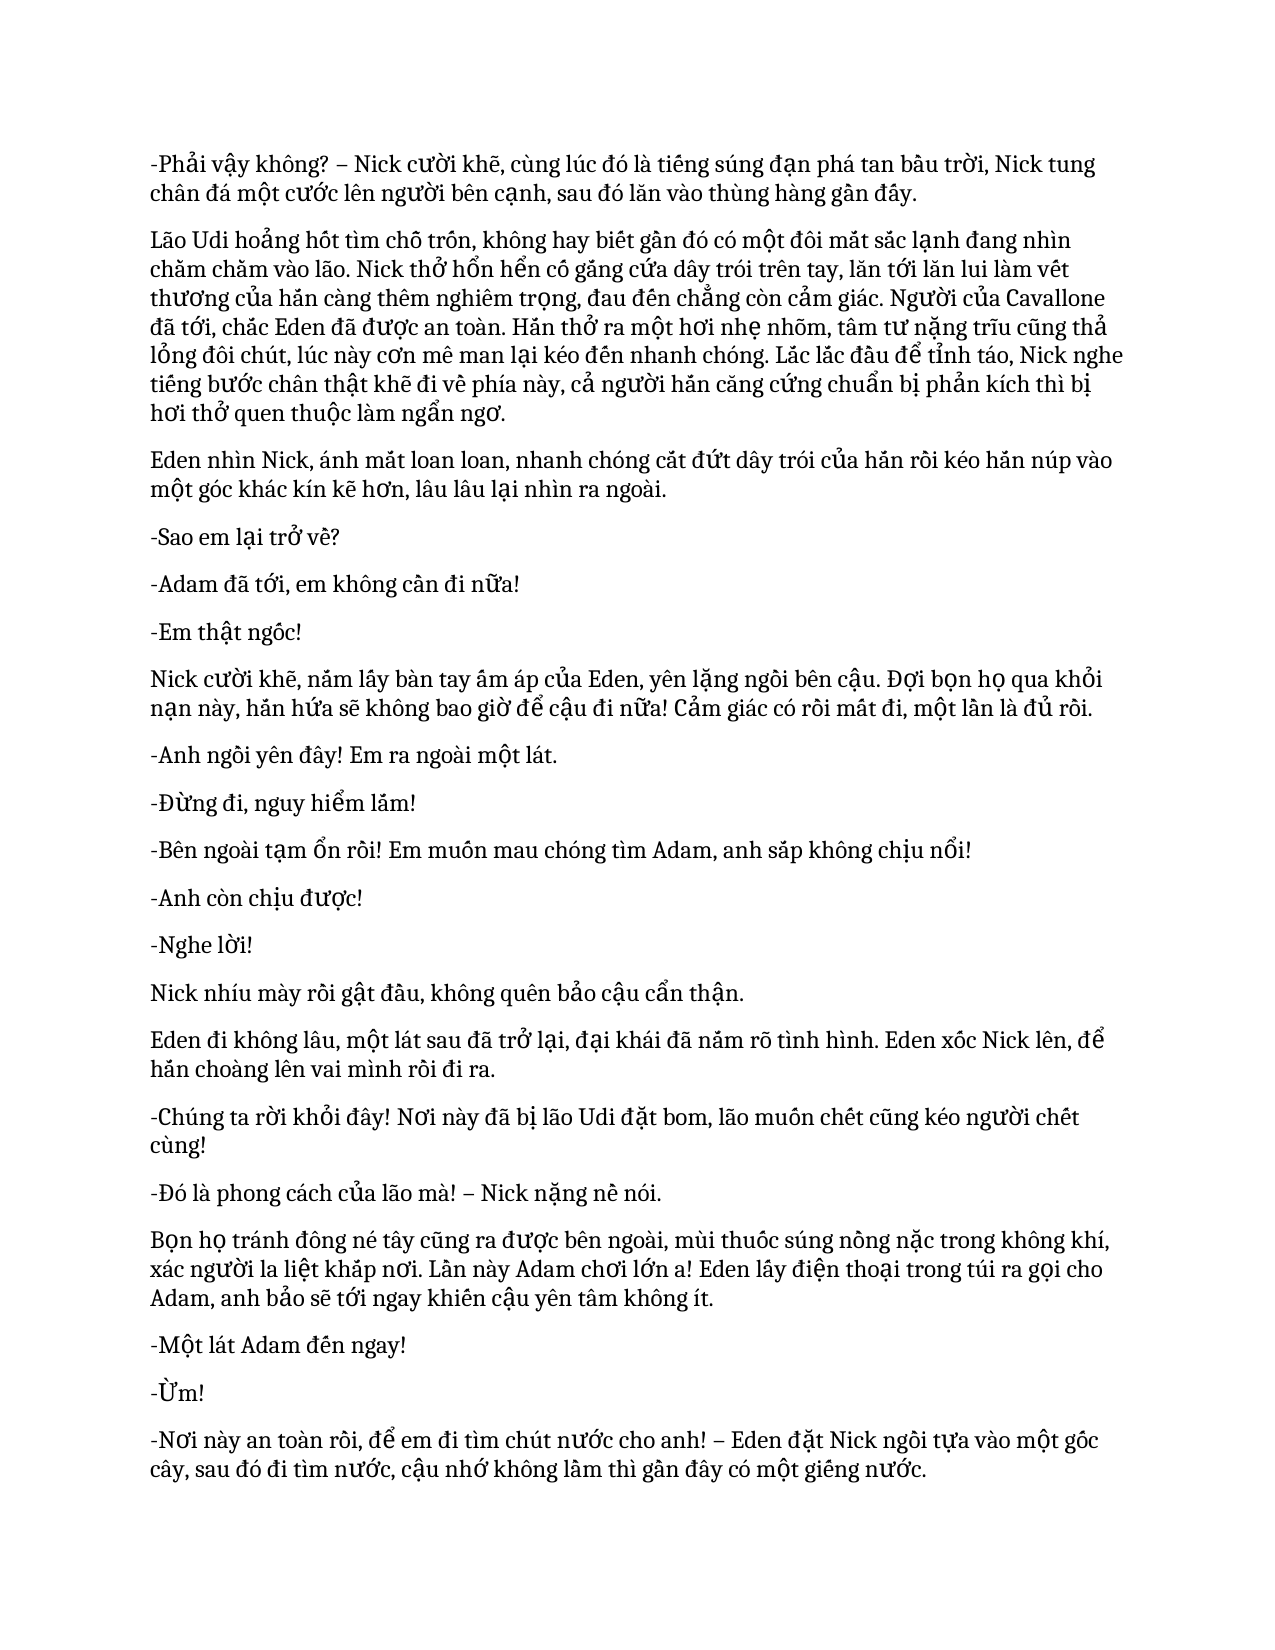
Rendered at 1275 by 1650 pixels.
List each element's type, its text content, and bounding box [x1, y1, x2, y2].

text Bọn họ tránh đông né tây cũng ra được bên ngoài, mùi thuốc súng nồng nặc trong không khí, xác người la liệt khắp nơi. Lần này Adam chơi lớn a! Eden lấy điện thoại trong túi ra gọi cho Adam, anh bảo sẽ tới ngay khiến cậu yên tâm không ít. [150, 1226, 1125, 1312]
text -Một lát Adam đến ngay! [150, 1331, 1125, 1360]
text -Chúng ta rời khỏi đây! Nơi này đã bị lão Udi đặt bom, lão muốn chết cũng kéo người chết cùng! [150, 1102, 1125, 1160]
text -Nghe lời! [150, 931, 1125, 960]
text Nick nhíu mày rồi gật đầu, không quên bảo cậu cẩn thận. [150, 979, 1125, 1007]
text -Anh ngồi yên đây! Em ra ngoài một lát. [150, 741, 1125, 770]
text -Adam đã tới, em không cần đi nữa! [150, 570, 1125, 599]
text Nick cười khẽ, nắm lấy bàn tay ấm áp của Eden, yên lặng ngồi bên cậu. Đợi bọn họ qua khỏi nạn này, hắn hứa sẽ không bao giờ để cậu đi nữa! Cảm giác có rồi mất đi, một lần là đủ rồi. [150, 665, 1125, 722]
text -Phải vậy không? – Nick cười khẽ, cùng lúc đó là tiếng súng đạn phá tan bầu trời, Nick tung chân đá một cước lên người bên cạnh, sau đó lăn vào thùng hàng gần đấy. [150, 150, 1125, 207]
text -Đừng đi, nguy hiểm lắm! [150, 789, 1125, 817]
text -Sao em lại trở về? [150, 522, 1125, 551]
text Eden đi không lâu, một lát sau đã trở lại, đại khái đã nắm rõ tình hình. Eden xốc Nick lên, để hắn choàng lên vai mình rồi đi ra. [150, 1026, 1125, 1084]
text -Nơi này an toàn rồi, để em đi tìm chút nước cho anh! – Eden đặt Nick ngồi tựa vào một gốc cây, sau đó đi tìm nước, cậu nhớ không lầm thì gần đây có một giếng nước. [150, 1426, 1125, 1484]
text Eden nhìn Nick, ánh mắt loan loan, nhanh chóng cắt đứt dây trói của hắn rồi kéo hắn núp vào một góc khác kín kẽ hơn, lâu lâu lại nhìn ra ngoài. [150, 446, 1125, 504]
text -Đó là phong cách của lão mà! – Nick nặng nề nói. [150, 1179, 1125, 1207]
text Lão Udi hoảng hốt tìm chỗ trốn, không hay biết gần đó có một đôi mắt sắc lạnh đang nhìn chằm chằm vào lão. Nick thở hổn hển cố gắng cứa dây trói trên tay, lăn tới lăn lui làm vết thương của hắn càng thêm nghiêm trọng, đau đến chẳng còn cảm giác. Người của Cavallone đã tới, chắc Eden đã được an toàn. Hắn thở ra một hơi nhẹ nhõm, tâm tư nặng trĩu cũng thả lỏng đôi chút, lúc này cơn mê man lại kéo đến nhanh chóng. Lắc lắc đầu để tỉnh táo, Nick nghe tiếng bước chân thật khẽ đi về phía này, cả người hắn căng cứng chuẩn bị phản kích thì bị hơi thở quen thuộc làm ngẩn ngơ. [150, 226, 1125, 427]
text -Ừm! [150, 1379, 1125, 1407]
text -Anh còn chịu được! [150, 884, 1125, 912]
text -Em thật ngốc! [150, 617, 1125, 646]
text -Bên ngoài tạm ổn rồi! Em muốn mau chóng tìm Adam, anh sắp không chịu nổi! [150, 836, 1125, 865]
